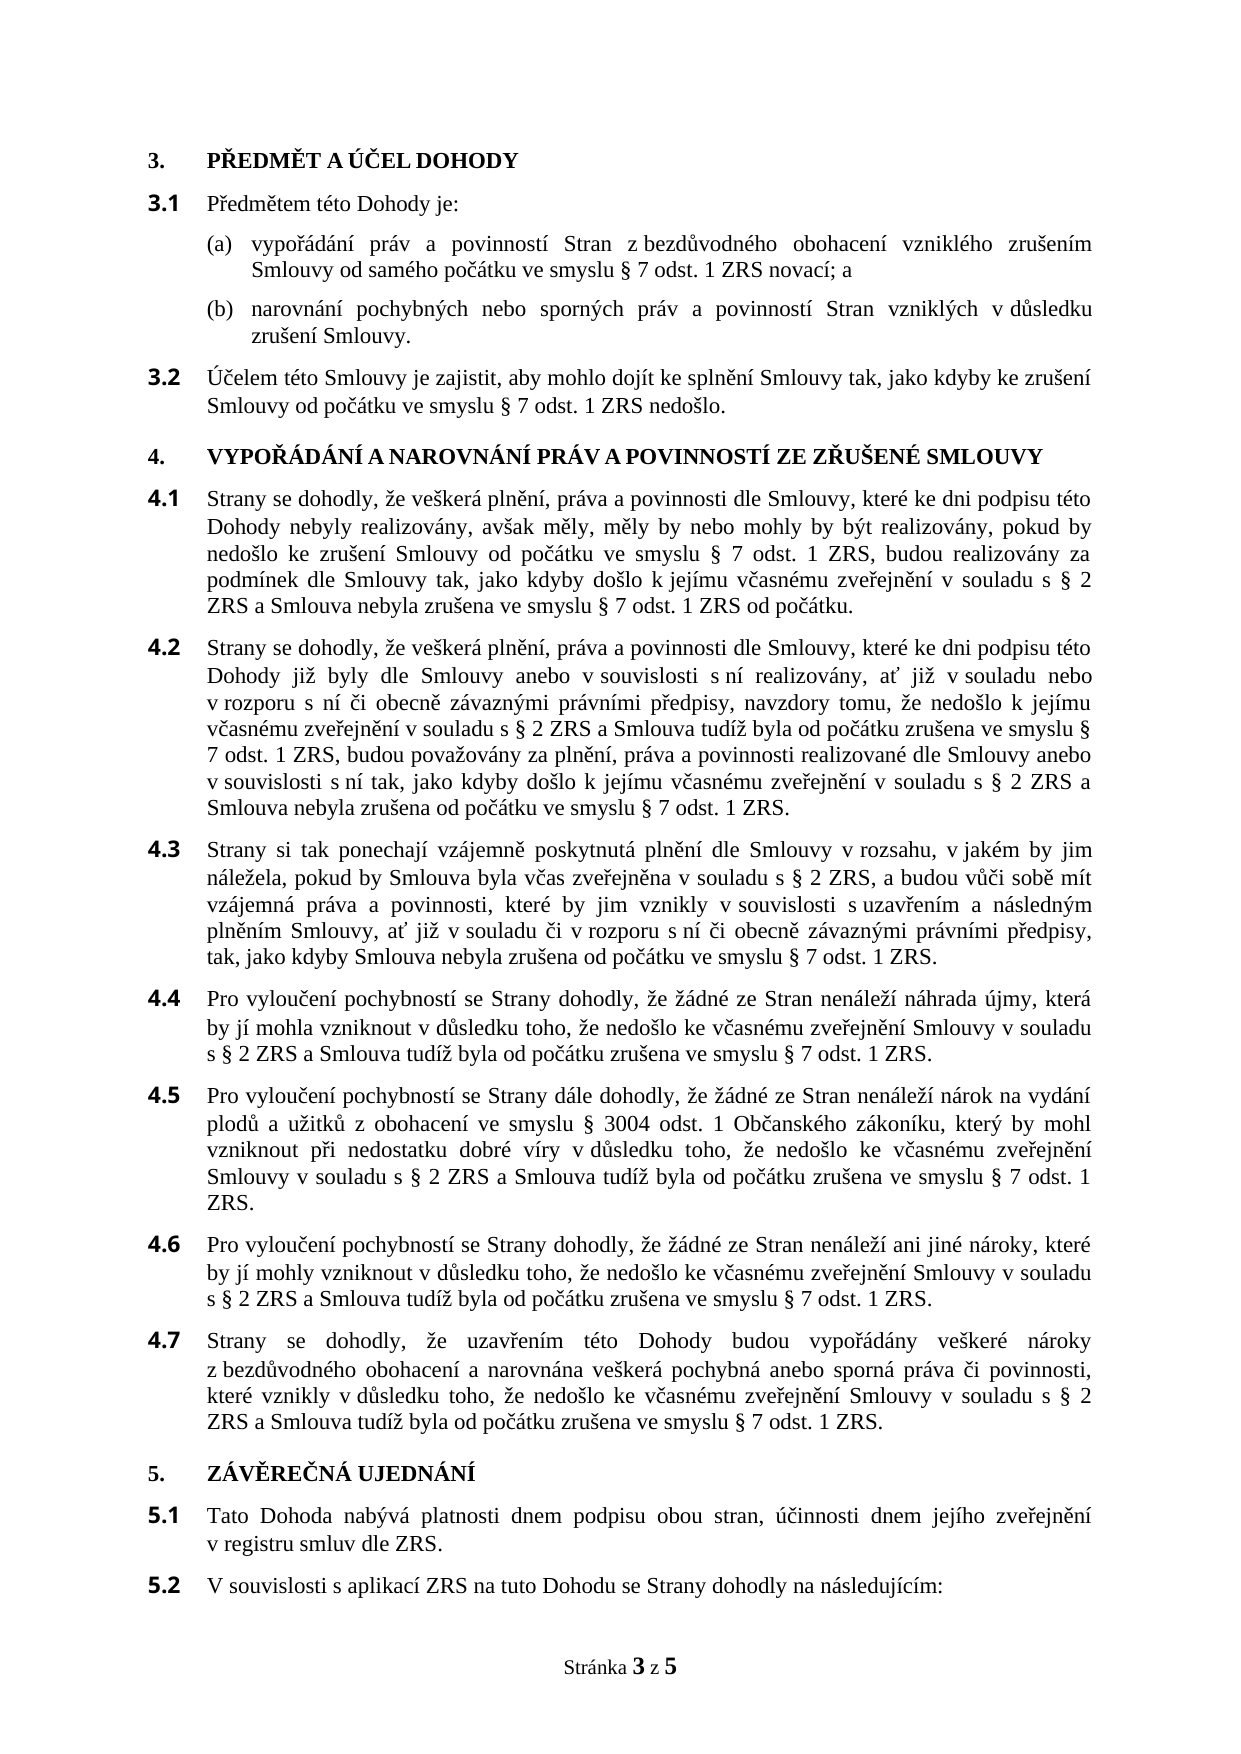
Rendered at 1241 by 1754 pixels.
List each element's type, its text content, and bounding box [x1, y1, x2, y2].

text Tato Dohoda nabývá platnosti dnem podpisu obou stran, účinnosti dnem jejího zveřejnění v registru smluv dle ZRS. [148, 1498, 1093, 1556]
subtitle Závěrečná ujednání [148, 1460, 1093, 1486]
text vypořádání práv a povinností Stran z bezdůvodného obohacení vzniklého zrušením Smlouvy od samého počátku ve smyslu § 7 odst. 1 ZRS novací; a [207, 230, 1093, 283]
text Účelem této Smlouvy je zajistit, aby mohlo dojít ke splnění Smlouvy tak, jako kdyby ke zrušení Smlouvy od počátku ve smyslu § 7 odst. 1 ZRS nedošlo. [148, 361, 1093, 418]
text Strany se dohodly, že uzavřením této Dohody budou vypořádány veškeré nároky z bezdůvodného obohacení a narovnána veškerá pochybná anebo sporná práva či povinnosti, které vznikly v důsledku toho, že nedošlo ke včasnému zveřejnění Smlouvy v souladu s § 2 ZRS a Smlouva tudíž byla od počátku zrušena ve smyslu § 7 odst. 1 ZRS. [148, 1324, 1093, 1435]
text Pro vyloučení pochybností se Strany dohodly, že žádné ze Stran nenáleží náhrada újmy, která by jí mohla vzniknout v důsledku toho, že nedošlo ke včasnému zveřejnění Smlouvy v souladu s § 2 ZRS a Smlouva tudíž byla od počátku zrušena ve smyslu § 7 odst. 1 ZRS. [148, 982, 1093, 1066]
text V souvislosti s aplikací ZRS na tuto Dohodu se Strany dohodly na následujícím: [148, 1569, 1093, 1600]
text Strany si tak ponechají vzájemně poskytnutá plnění dle Smlouvy v rozsahu, v jakém by jim náležela, pokud by Smlouva byla včas zveřejněna v souladu s § 2 ZRS, a budou vůči sobě mít vzájemná práva a povinnosti, které by jim vznikly v souvislosti s uzavřením a následným plněním Smlouvy, ať již v souladu či v rozporu s ní či obecně závaznými právními předpisy, tak, jako kdyby Smlouva nebyla zrušena od počátku ve smyslu § 7 odst. 1 ZRS. [148, 833, 1093, 970]
subtitle Předmět a účel Dohody [148, 148, 1093, 174]
text narovnání pochybných nebo sporných práv a povinností Stran vzniklých v důsledku zrušení Smlouvy. [207, 295, 1093, 348]
text Předmětem této Dohody je: [148, 186, 1093, 218]
subtitle Vypořádání a narovnání práv A povinností ze zřušené Smlouvy [148, 443, 1093, 469]
text Strany se dohodly, že veškerá plnění, práva a povinnosti dle Smlouvy, které ke dni podpisu této Dohody již byly dle Smlouvy anebo v souvislosti s ní realizovány, ať již v souladu nebo v rozporu s ní či obecně závaznými právními předpisy, navzdory tomu, že nedošlo k jejímu včasnému zveřejnění v souladu s § 2 ZRS a Smlouva tudíž byla od počátku zrušena ve smyslu § 7 odst. 1 ZRS, budou považovány za plnění, práva a povinnosti realizované dle Smlouvy anebo v souvislosti s ní tak, jako kdyby došlo k jejímu včasnému zveřejnění v souladu s § 2 ZRS a Smlouva nebyla zrušena od počátku ve smyslu § 7 odst. 1 ZRS. [148, 631, 1093, 821]
text Pro vyloučení pochybností se Strany dohodly, že žádné ze Stran nenáleží ani jiné nároky, které by jí mohly vzniknout v důsledku toho, že nedošlo ke včasnému zveřejnění Smlouvy v souladu s § 2 ZRS a Smlouva tudíž byla od počátku zrušena ve smyslu § 7 odst. 1 ZRS. [148, 1228, 1093, 1312]
text Pro vyloučení pochybností se Strany dále dohodly, že žádné ze Stran nenáleží nárok na vydání plodů a užitků z obohacení ve smyslu § 3004 odst. 1 Občanského zákoníku, který by mohl vzniknout při nedostatku dobré víry v důsledku toho, že nedošlo ke včasnému zveřejnění Smlouvy v souladu s § 2 ZRS a Smlouva tudíž byla od počátku zrušena ve smyslu § 7 odst. 1 ZRS. [148, 1079, 1093, 1215]
text Strany se dohodly, že veškerá plnění, práva a povinnosti dle Smlouvy, které ke dni podpisu této Dohody nebyly realizovány, avšak měly, měly by nebo mohly by být realizovány, pokud by nedošlo ke zrušení Smlouvy od počátku ve smyslu § 7 odst. 1 ZRS, budou realizovány za podmínek dle Smlouvy tak, jako kdyby došlo k jejímu včasnému zveřejnění v souladu s § 2 ZRS a Smlouva nebyla zrušena ve smyslu § 7 odst. 1 ZRS od počátku. [148, 482, 1093, 619]
